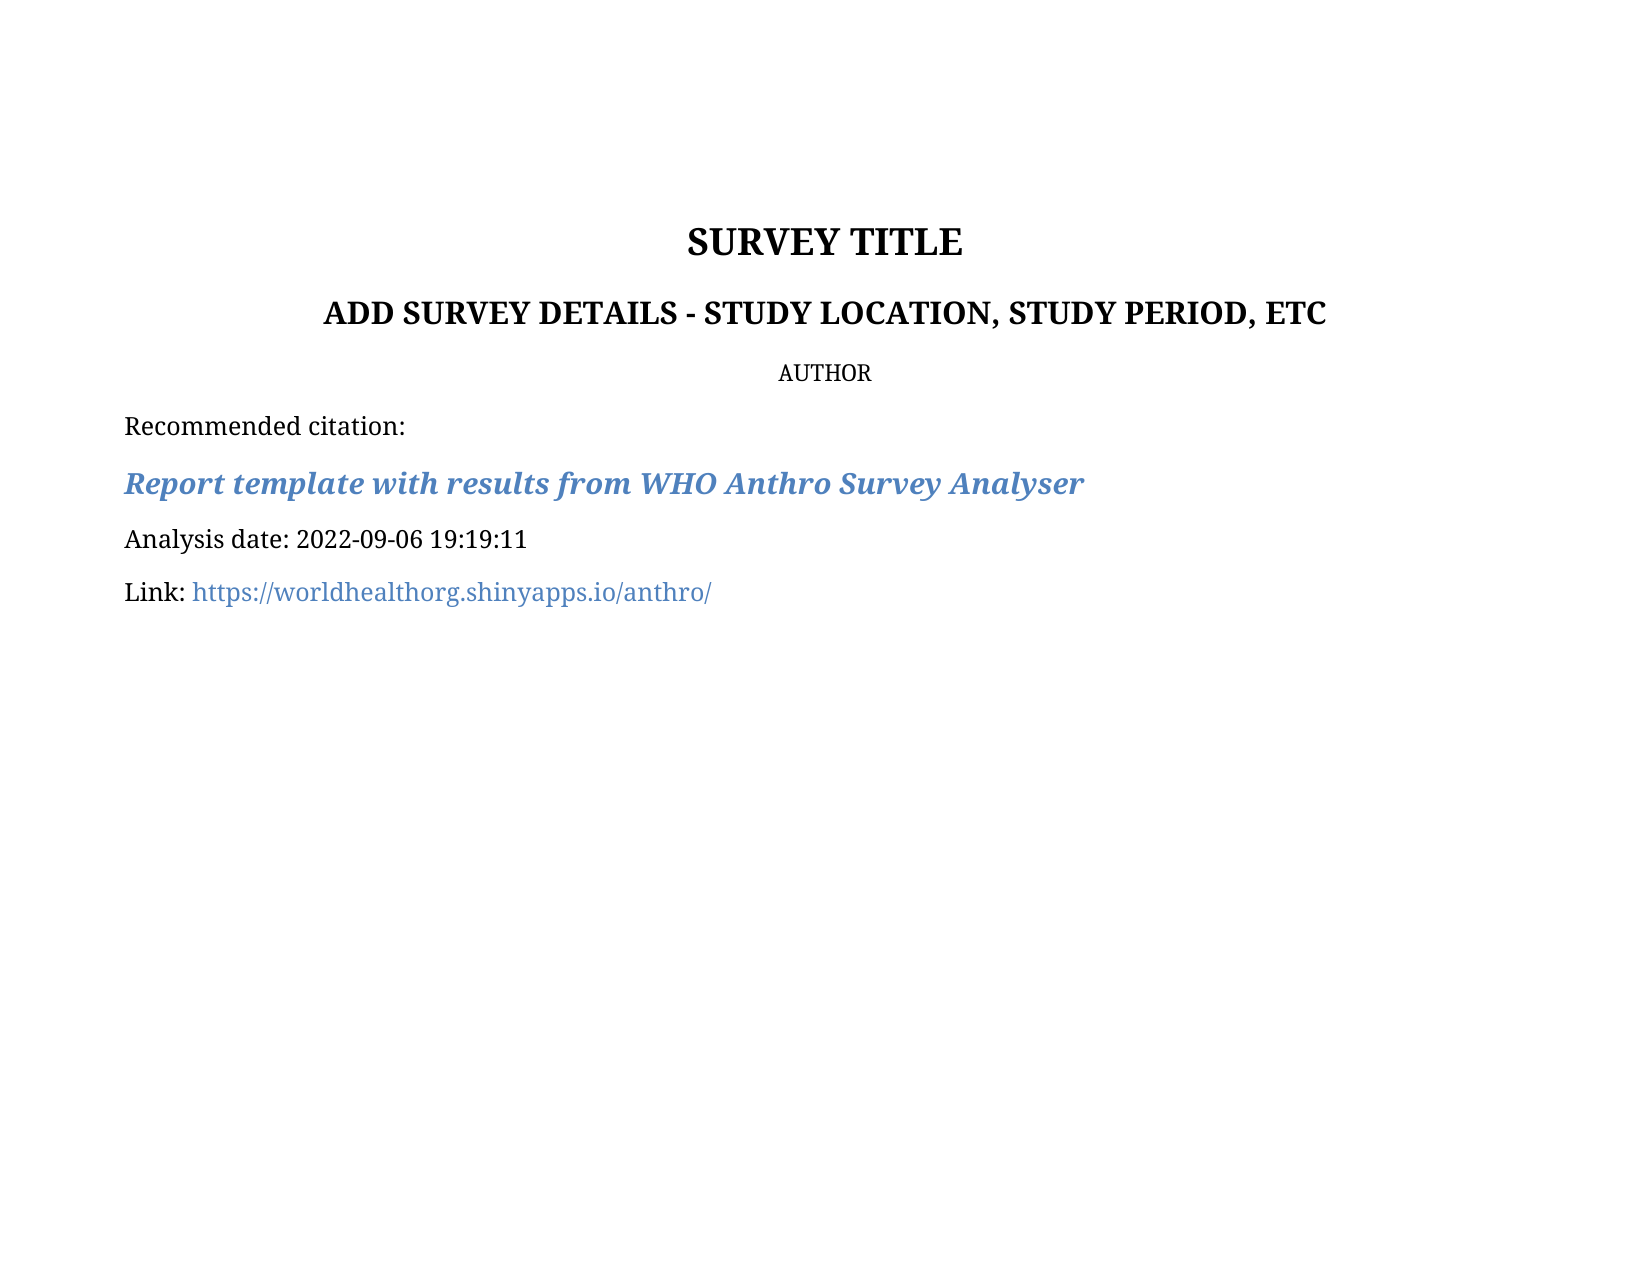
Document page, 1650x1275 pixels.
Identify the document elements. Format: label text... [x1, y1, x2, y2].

text AUTHOR [124, 359, 1526, 388]
text Recommended citation: [124, 409, 1526, 443]
text Link: https://worldhealthorg.shinyapps.io/anthro/ [124, 575, 1526, 609]
subtitle Report template with results from WHO Anthro Survey Analyser [124, 463, 1526, 503]
text Analysis date: 2022-09-06 19:19:11 [124, 522, 1526, 556]
subtitle ADD SURVEY DETAILS - STUDY LOCATION, STUDY PERIOD, ETC [124, 291, 1526, 334]
title SURVEY TITLE [124, 215, 1526, 266]
